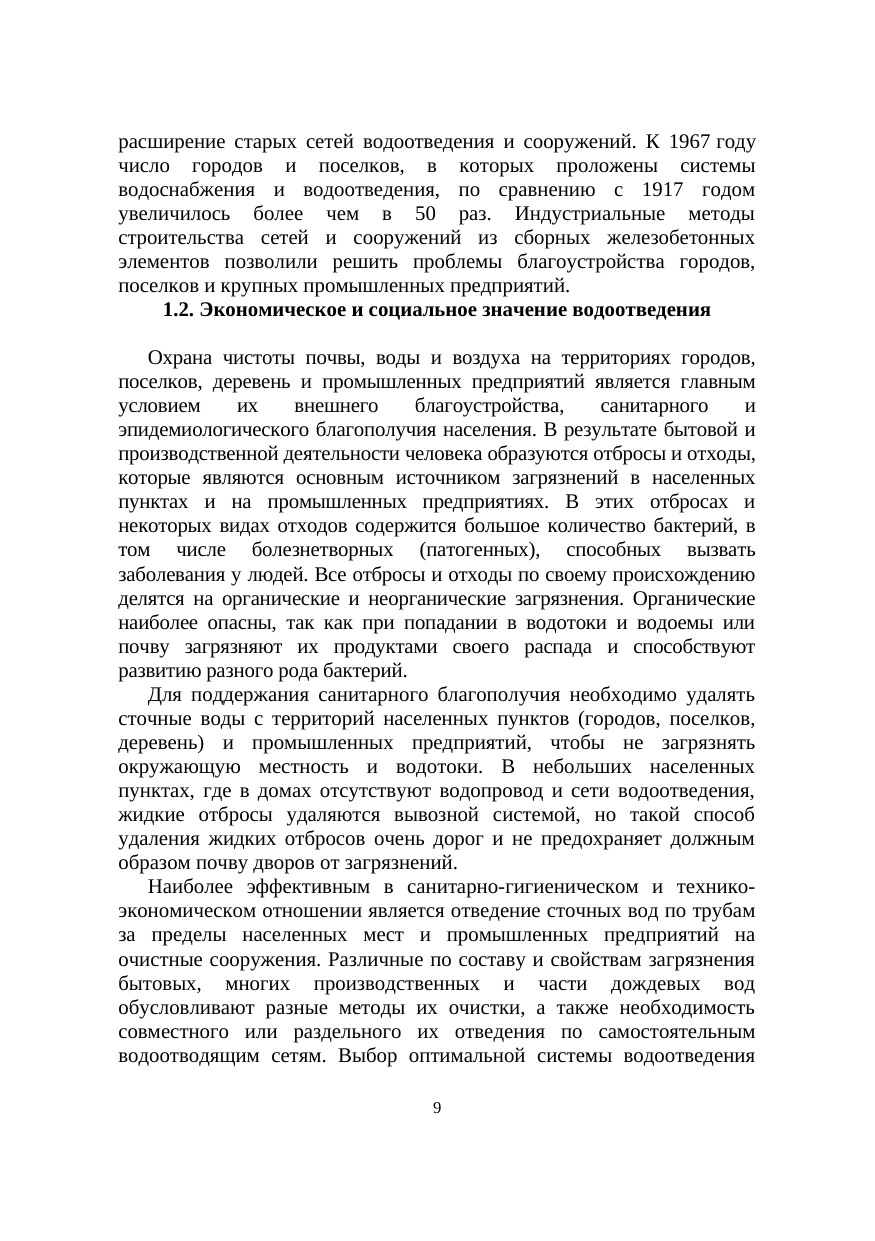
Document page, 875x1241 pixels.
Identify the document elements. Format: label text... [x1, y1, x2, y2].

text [118, 874, 756, 1067]
text 1.2. Экономическое и социальное значение водоотведения [118, 297, 756, 321]
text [118, 130, 756, 297]
text Для поддержания санитарного благополучия необходимо удалять сточные воды с территорий населенных пунктов (городов, поселков, деревень) и промышленных предприятий, чтобы не загрязнять окружающую местность и водотоки. В небольших населенных пунктах, где в домах отсутствуют водопровод и сети водоотведения, жидкие отбросы удаляются вывозной системой, но такой способ удаления жидких отбросов очень дорог и не предохраняет должным образом почву дворов от загрязнений. [118, 682, 756, 874]
text Охрана чистоты почвы, воды и воздуха на территориях городов, поселков, деревень и промышленных предприятий является главным условием их внешнего благоустройства, санитарного и эпидемиологического благополучия населения. В результате бытовой и производственной деятельности человека образуются отбросы и отходы, которые являются основным источником загрязнений в населенных пунктах и на промышленных предприятиях. В этих отбросах и некоторых видах отходов содержится большое количество бактерий, в том числе болезнетворных (патогенных), способных вызвать заболевания у людей. Все отбросы и отходы по своему происхождению делятся на органические и неорганические загрязнения. Органические наиболее опасны, так как при попадании в водотоки и водоемы или почву загрязняют их продуктами своего распада и способствуют развитию разного рода бактерий. [118, 345, 756, 682]
